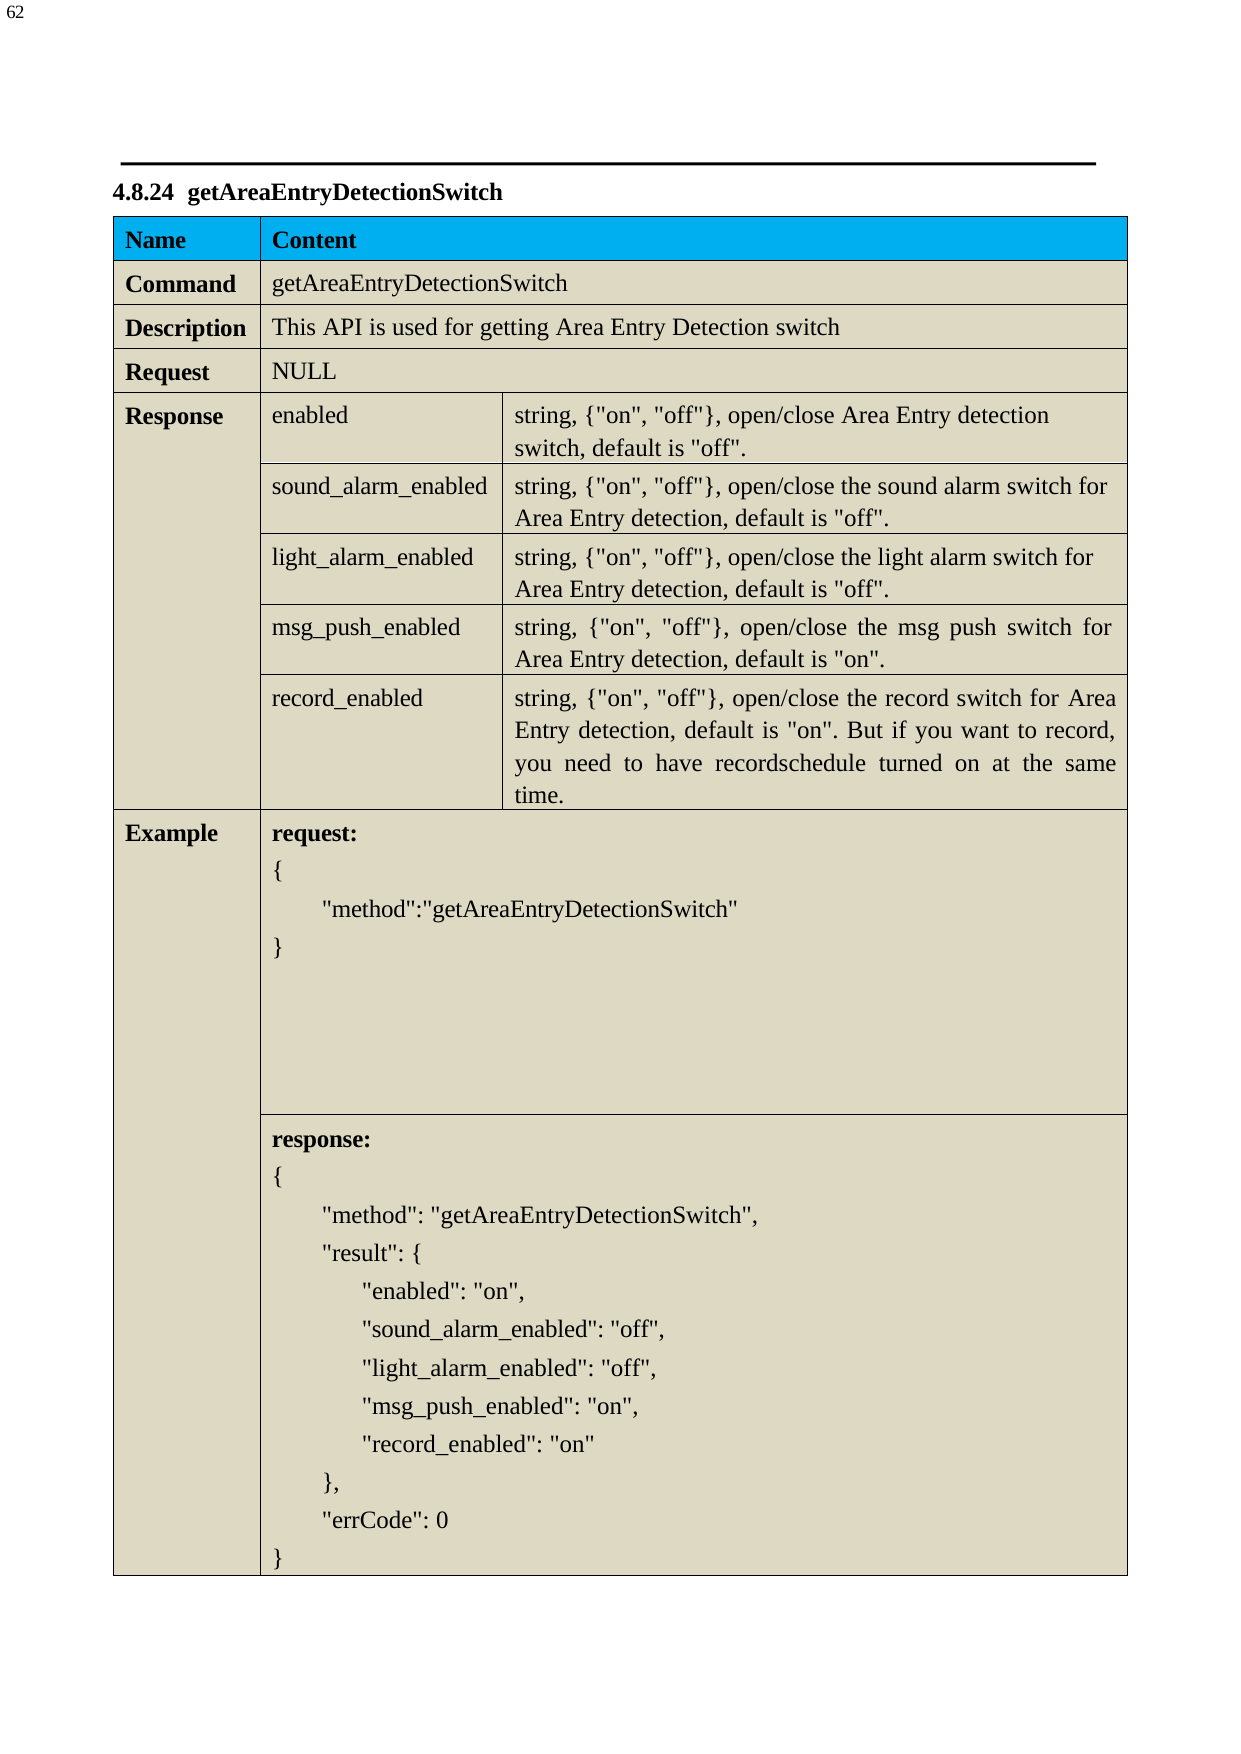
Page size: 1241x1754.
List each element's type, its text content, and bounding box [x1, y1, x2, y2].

table_cell enabled [261, 393, 502, 462]
table_cell Request [114, 349, 260, 392]
table_cell Response [114, 393, 260, 809]
table_cell string, {"on", "off"}, open/close the msg push switch for Area Entry detection, default is "on". [503, 605, 1127, 674]
table_cell record_enabled [261, 675, 502, 809]
table_cell string, {"on", "off"}, open/close the sound alarm switch for Area Entry detection, default is "off". [503, 464, 1127, 533]
table_cell request: { "method":"getAreaEntryDetectionSwitch" } [261, 810, 1127, 1114]
subtitle getAreaEntryDetectionSwitch [112, 177, 1144, 206]
table_cell string, {"on", "off"}, open/close the light alarm switch for Area Entry detection, default is "off". [503, 534, 1127, 604]
table_cell response: { "method": "getAreaEntryDetectionSwitch", "result": { "enabled": "on", "sound_alarm_enabled": "off", "light_alarm_enabled": "off", "msg_push_enabled": "on", "record_enabled": "on" }, "errCode": 0 } [261, 1115, 1127, 1575]
table_cell getAreaEntryDetectionSwitch [261, 261, 1127, 304]
table_cell This API is used for getting Area Entry Detection switch [261, 305, 1127, 348]
table_cell sound_alarm_enabled [261, 464, 502, 533]
table_header Content [261, 217, 1127, 260]
table_cell string, {"on", "off"}, open/close the record switch for Area Entry detection, default is "on". But if you want to record, you need to have recordschedule turned on at the same time. [503, 675, 1127, 809]
table_cell string, {"on", "off"}, open/close Area Entry detection switch, default is "off". [503, 393, 1127, 462]
table_header Name [114, 217, 260, 260]
table_cell light_alarm_enabled [261, 534, 502, 604]
table_cell msg_push_enabled [261, 605, 502, 674]
table_cell NULL [261, 349, 1127, 392]
table_cell Description [114, 305, 260, 348]
table_cell Command [114, 261, 260, 304]
table_cell Example [114, 810, 260, 1575]
